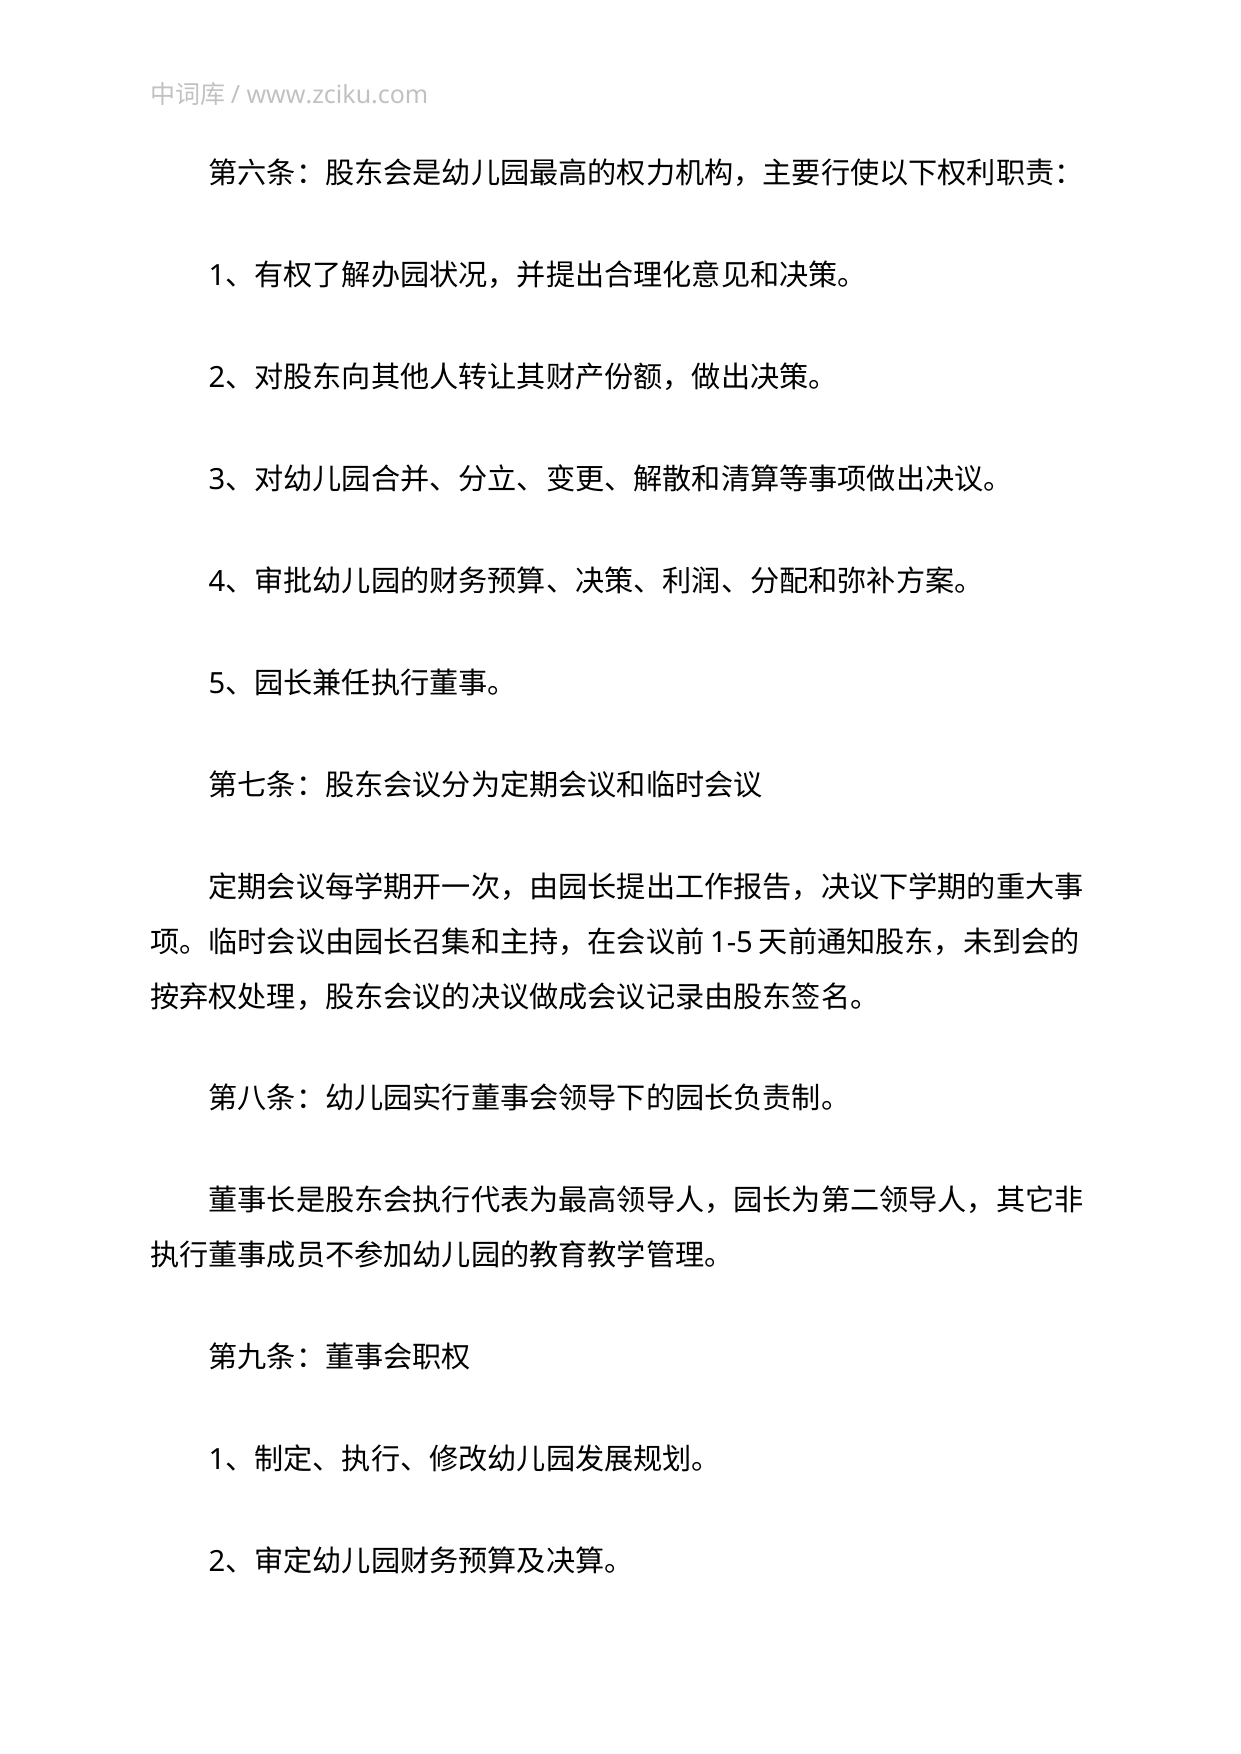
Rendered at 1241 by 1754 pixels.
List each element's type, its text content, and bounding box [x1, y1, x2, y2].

text 3、对幼儿园合并、分立、变更、解散和清算等事项做出决议。 [150, 456, 1090, 498]
text 第九条：董事会职权 [150, 1333, 1090, 1376]
text 2、审定幼儿园财务预算及决算。 [150, 1537, 1090, 1580]
text 5、园长兼任执行董事。 [150, 660, 1090, 702]
text 第七条：股东会议分为定期会议和临时会议 [150, 762, 1090, 804]
text 第六条：股东会是幼儿园最高的权力机构，主要行使以下权利职责： [150, 150, 1090, 192]
text 董事长是股东会执行代表为最高领导人，园长为第二领导人，其它非执行董事成员不参加幼儿园的教育教学管理。 [150, 1177, 1090, 1274]
text 1、有权了解办园状况，并提出合理化意见和决策。 [150, 252, 1090, 294]
text 定期会议每学期开一次，由园长提出工作报告，决议下学期的重大事项。临时会议由园长召集和主持，在会议前1-5天前通知股东，未到会的按弃权处理，股东会议的决议做成会议记录由股东签名。 [150, 863, 1090, 1016]
text 4、审批幼儿园的财务预算、决策、利润、分配和弥补方案。 [150, 558, 1090, 600]
text 第八条：幼儿园实行董事会领导下的园长负责制。 [150, 1075, 1090, 1117]
text 1、制定、执行、修改幼儿园发展规划。 [150, 1435, 1090, 1478]
text 2、对股东向其他人转让其财产份额，做出决策。 [150, 354, 1090, 396]
